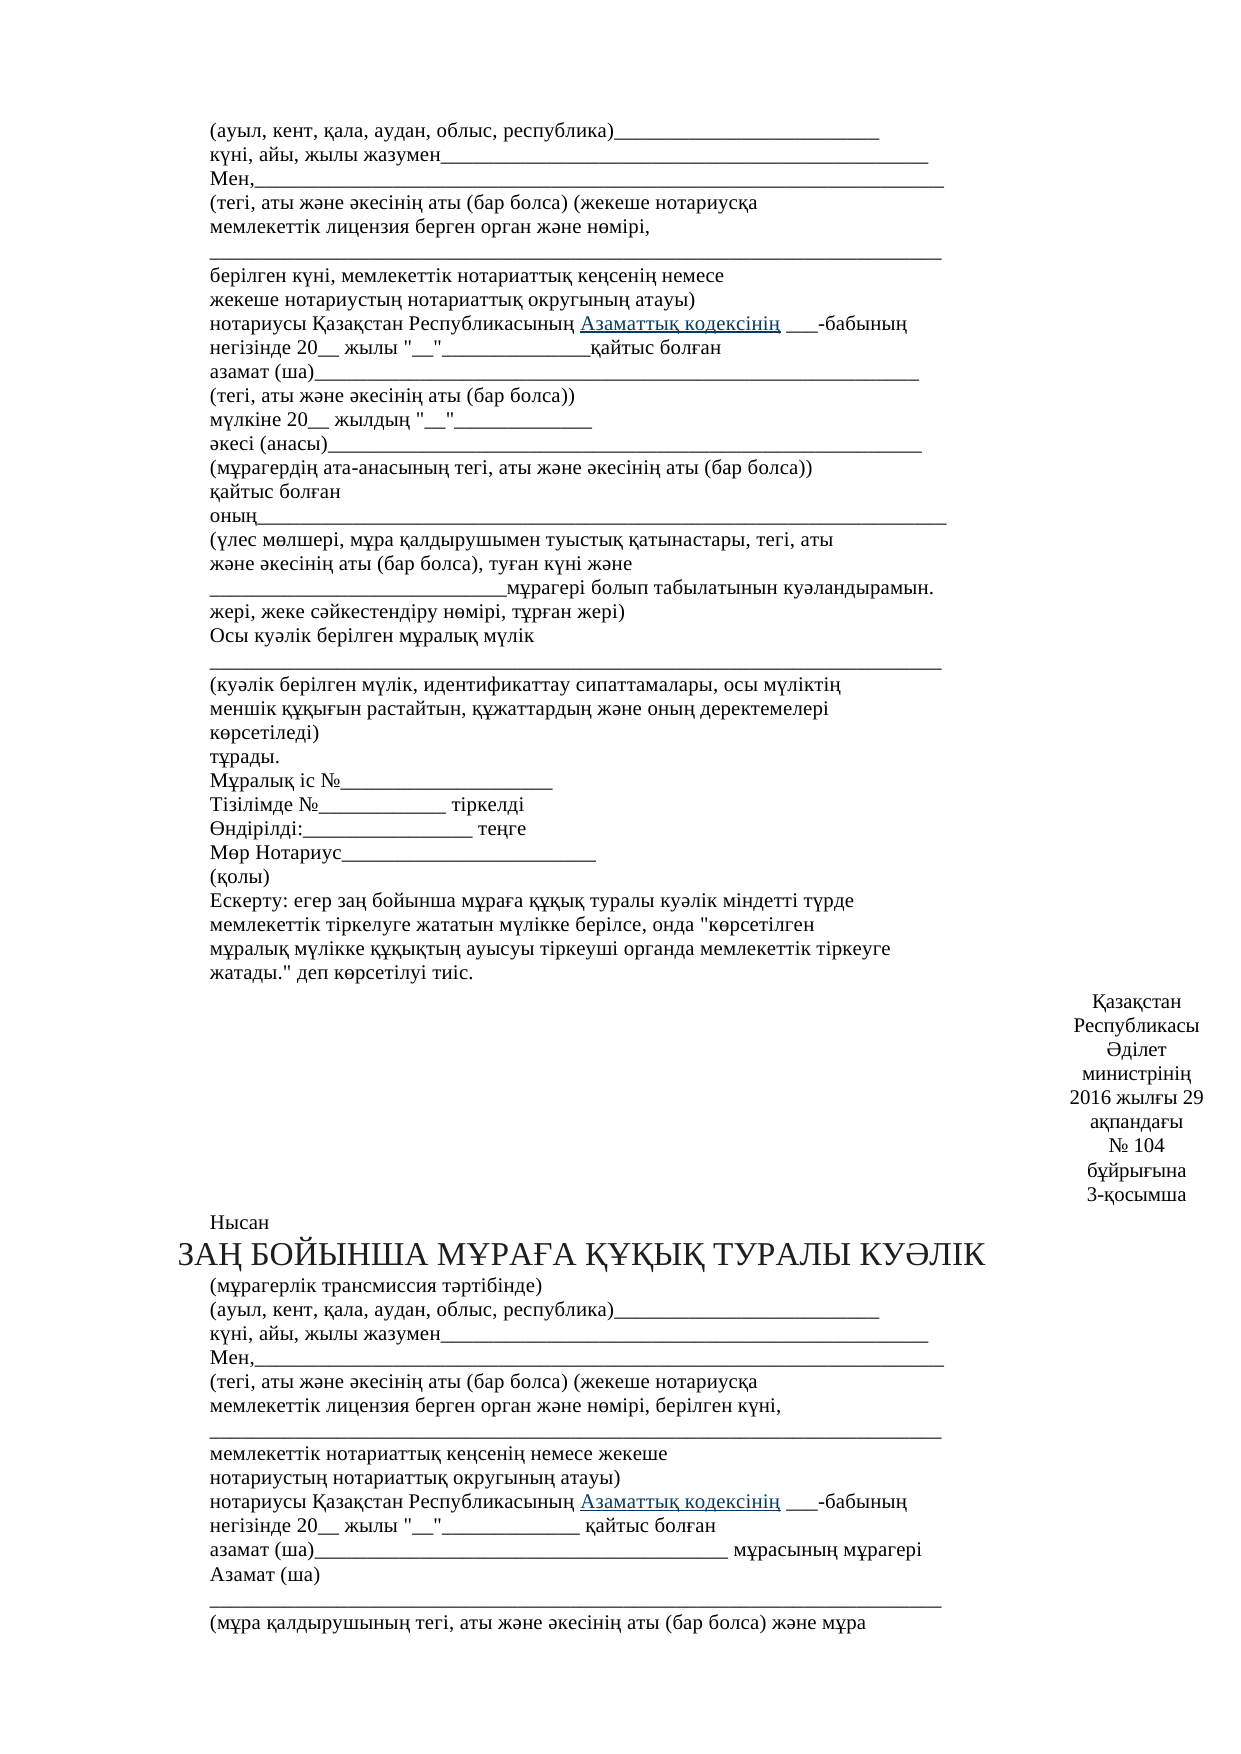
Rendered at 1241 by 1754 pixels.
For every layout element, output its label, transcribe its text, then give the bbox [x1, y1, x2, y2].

text (тегі, аты және әкесінің аты (бар болса)) [177, 383, 1152, 407]
text Нысан [177, 1210, 1152, 1234]
text мемлекеттік лицензия берген орган және нөмірі, берілген күні, [177, 1393, 1152, 1417]
text Мен,_________________________________________________________________ [177, 1345, 1152, 1369]
text негізінде 20__ жылы "__"______________қайтыс болған [177, 335, 1152, 359]
text (ауыл, кент, қала, аудан, облыс, республика)_________________________ [177, 1297, 1152, 1321]
text ____________________________мұрагері болып табылатынын куәландырамын. [177, 575, 1152, 599]
text мүлкіне 20__ жылдың "__"_____________ [177, 407, 1152, 431]
text Ескерту: егер заң бойынша мұраға құқық туралы куәлік міндетті түрде [177, 888, 1152, 912]
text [177, 1586, 1152, 1609]
text (тегі, аты және әкесінің аты (бар болcа) (жекеше нотариусқа [177, 1369, 1152, 1393]
text _____________________________________________________________________ [177, 238, 1152, 262]
text (ауыл, кент, қала, аудан, облыс, республика)_________________________ [177, 118, 1152, 142]
text ЗАҢ БОЙЫНША МҰРАҒА ҚҰҚЫҚ ТУРАЛЫ КУӘЛІК [177, 1234, 1152, 1273]
text және әкесінің аты (бар болса), туған күні және [177, 551, 1152, 575]
text (қолы) [177, 864, 1152, 888]
text Мен,_________________________________________________________________ [177, 166, 1152, 190]
text Тізілімде №____________ тіркелді [177, 792, 1152, 816]
text мемлекеттік лицензия берген орган және нөмірі, [177, 214, 1152, 238]
text (тегі, аты және әкесінің аты (бар болса) (жекеше нотариусқа [177, 190, 1152, 214]
text әкесі (анасы)________________________________________________________ [177, 431, 1152, 455]
text _____________________________________________________________________ [177, 1417, 1152, 1441]
text Мұралық іс №____________________ [177, 768, 1152, 792]
text Мөр Нотариус________________________ [177, 840, 1152, 864]
text (мұра қалдырушының тегі, аты және әкесінің аты (бар болса) және мұра [177, 1609, 1152, 1634]
text меншік құқығын растайтын, құжаттардың және оның деректемелері [177, 696, 1152, 720]
text жекеше нотариустың нотариаттық округының атауы) [177, 287, 1152, 311]
text негізінде 20__ жылы "__"_____________ қайтыс болған [177, 1513, 1152, 1537]
text нотариусы Қазақстан Республикасының Азаматтық кодексінің ___-бабының [177, 1489, 1152, 1513]
text азамат (ша)_______________________________________ мұрасының мұрагері [177, 1537, 1152, 1561]
text жері, жеке сәйкестендіру нөмірі, тұрған жері) [177, 599, 1152, 623]
text азамат (ша)_________________________________________________________ [177, 359, 1152, 383]
text Осы куәлік берілген мұралық мүлік [177, 623, 1152, 647]
text (үлес мөлшері, мұра қалдырушымен туыстық қатынастары, тегі, аты [177, 527, 1152, 551]
text күні, айы, жылы жазумен______________________________________________ [177, 1321, 1152, 1345]
text (мұрагерлік трансмиссия тәртібінде) [177, 1273, 1152, 1297]
text (мұрагердің ата-анасының тегі, аты және әкесінің аты (бар болса)) [177, 455, 1152, 479]
text нотариусы Қазақстан Республикасының Азаматтық кодексінің ___-бабының [177, 311, 1152, 335]
text мұралық мүлікке құқықтың ауысуы тіркеуші органда мемлекеттік тіркеуге [177, 936, 1152, 960]
text мемлекеттік тіркелуге жататын мүлікке берілсе, онда "көрсетілген [177, 912, 1152, 936]
text _____________________________________________________________________ [177, 647, 1152, 672]
text нотариустың нотариаттық округының атауы) [177, 1465, 1152, 1489]
text берілген күні, мемлекеттік нотариаттық кеңсенің немесе [177, 262, 1152, 287]
text күні, айы, жылы жазумен______________________________________________ [177, 142, 1152, 166]
text (куәлік берілген мүлік, идентификаттау сипаттамалары, осы мүліктің [177, 672, 1152, 696]
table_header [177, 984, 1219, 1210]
text тұрады. [177, 744, 1152, 768]
text қайтыс болған [177, 479, 1152, 503]
text жатады." деп көрсетілуі тиіс. [177, 960, 1152, 984]
text Өндірілді:________________ теңге [177, 816, 1152, 840]
text Азамат (ша) [177, 1561, 1152, 1586]
text мемлекеттік нотариаттық кеңсенің немесе жекеше [177, 1441, 1152, 1465]
text көрсетіледі) [177, 720, 1152, 744]
text оның_________________________________________________________________ [177, 503, 1152, 527]
